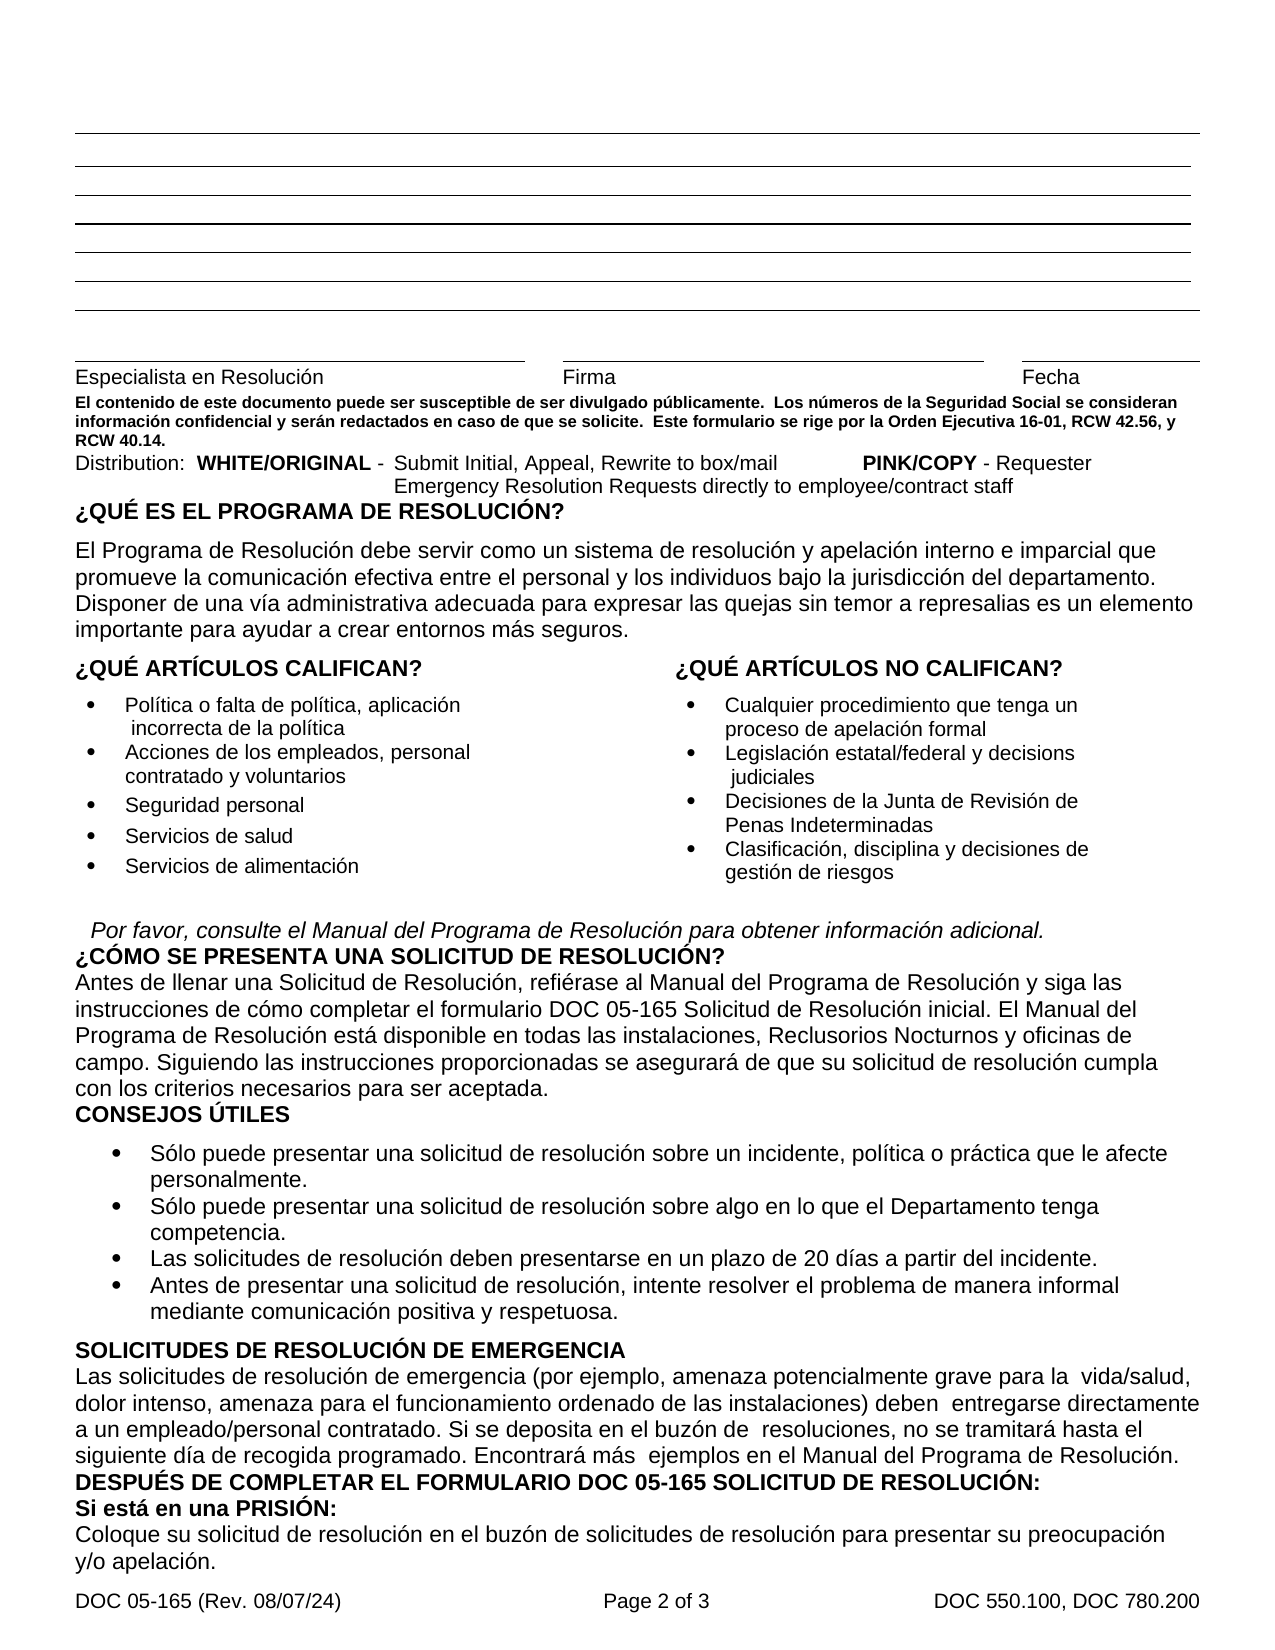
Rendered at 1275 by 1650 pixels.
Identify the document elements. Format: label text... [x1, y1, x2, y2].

list Servicios de salud [87, 819, 600, 849]
text Las solicitudes de resolución de emergencia (por ejemplo, amenaza potencialmente grave para la vida/salud, dolor intenso, amenaza para el funcionamiento ordenado de las instalaciones) deben entregarse directamente a un empleado/personal contratado. Si se deposita en el buzón de resoluciones, no se tramitará hasta el siguiente día de recogida programado. Encontrará más ejemplos en el Manual del Programa de Resolución. [75, 1363, 1200, 1469]
text Si está en una PRISIÓN: [75, 1495, 1200, 1521]
list Clasificación, disciplina y decisiones de gestión de riesgos [687, 838, 1110, 884]
list Política o falta de política, aplicación [87, 694, 585, 717]
list Cualquier procedimiento que tenga un [687, 694, 1098, 718]
list Sólo puede presentar una solicitud de resolución sobre un incidente, política o práctica que le afecte personalmente. [112, 1140, 1200, 1193]
text Emergency Resolution Requests directly to employee/contract staff [75, 474, 1200, 498]
text ¿QUÉ ARTÍCULOS CALIFICAN? ¿QUÉ ARTÍCULOS NO CALIFICAN? [75, 655, 1200, 681]
list Legislación estatal/federal y decisions [687, 742, 1107, 765]
text El Programa de Resolución debe servir como un sistema de resolución y apelación interno e imparcial que promueve la comunicación efectiva entre el personal y los individuos bajo la jurisdicción del departamento. Disponer de una vía administrativa adecuada para expresar las quejas sin temor a represalias es un elemento importante para ayudar a crear entornos más seguros. [75, 537, 1200, 642]
list incorrecta de la política [125, 717, 586, 740]
text Antes de llenar una Solicitud de Resolución, refiérase al Manual del Programa de Resolución y siga las instrucciones de cómo completar el formulario DOC 05-165 Solicitud de Resolución inicial. El Manual del Programa de Resolución está disponible en todas las instalaciones, Reclusorios Nocturnos y oficinas de campo. Siguiendo las instrucciones proporcionadas se asegurará de que su solicitud de resolución cumpla con los criterios necesarios para ser aceptada. [75, 969, 1200, 1101]
list Servicios de alimentación [87, 849, 600, 879]
list Penas Indeterminadas [725, 814, 1098, 837]
text El contenido de este documento puede ser susceptible de ser divulgado públicamente. Los números de la Seguridad Social se consideran información confidencial y serán redactados en caso de que se solicite. Este formulario se rige por la Orden Ejecutiva 16-01, RCW 42.56, y RCW 40.14. [75, 393, 1200, 450]
list Antes de presentar una solicitud de resolución, intente resolver el problema de manera informal mediante comunicación positiva y respetuosa. [112, 1272, 1200, 1324]
list proceso de apelación formal [725, 718, 1098, 741]
text SOLICITUDES DE RESOLUCIÓN DE EMERGENCIA [75, 1337, 1200, 1363]
text Especialista en Resolución Firma Fecha [75, 365, 1200, 389]
list contratado y voluntarios [125, 766, 596, 788]
text DESPUÉS DE COMPLETAR EL FORMULARIO DOC 05-165 SOLICITUD DE RESOLUCIÓN: [75, 1469, 1200, 1495]
text Coloque su solicitud de resolución en el buzón de solicitudes de resolución para presentar su preocupación y/o apelación. [75, 1521, 1200, 1574]
list Acciones de los empleados, personal [87, 741, 596, 764]
list Las solicitudes de resolución deben presentarse en un plazo de 20 días a partir del incidente. [112, 1245, 1200, 1272]
list Sólo puede presentar una solicitud de resolución sobre algo en lo que el Departamento tenga competencia. [112, 1193, 1200, 1245]
text ¿QUÉ ES EL PROGRAMA DE RESOLUCIÓN? [75, 498, 1200, 524]
list judiciales [725, 766, 1107, 789]
text Por favor, consulte el Manual del Programa de Resolución para obtener información adicional. [90, 917, 1200, 943]
text Distribution: WHITE/ORIGINAL - Submit Initial, Appeal, Rewrite to box/mail PINK/COPY - Requester [75, 450, 1200, 474]
text ¿CÓMO SE PRESENTA UNA SOLICITUD DE RESOLUCIÓN? [75, 943, 1200, 969]
list Seguridad personal [87, 789, 600, 819]
text CONSEJOS ÚTILES [75, 1101, 1200, 1127]
list Decisiones de la Junta de Revisión de [687, 790, 1098, 813]
